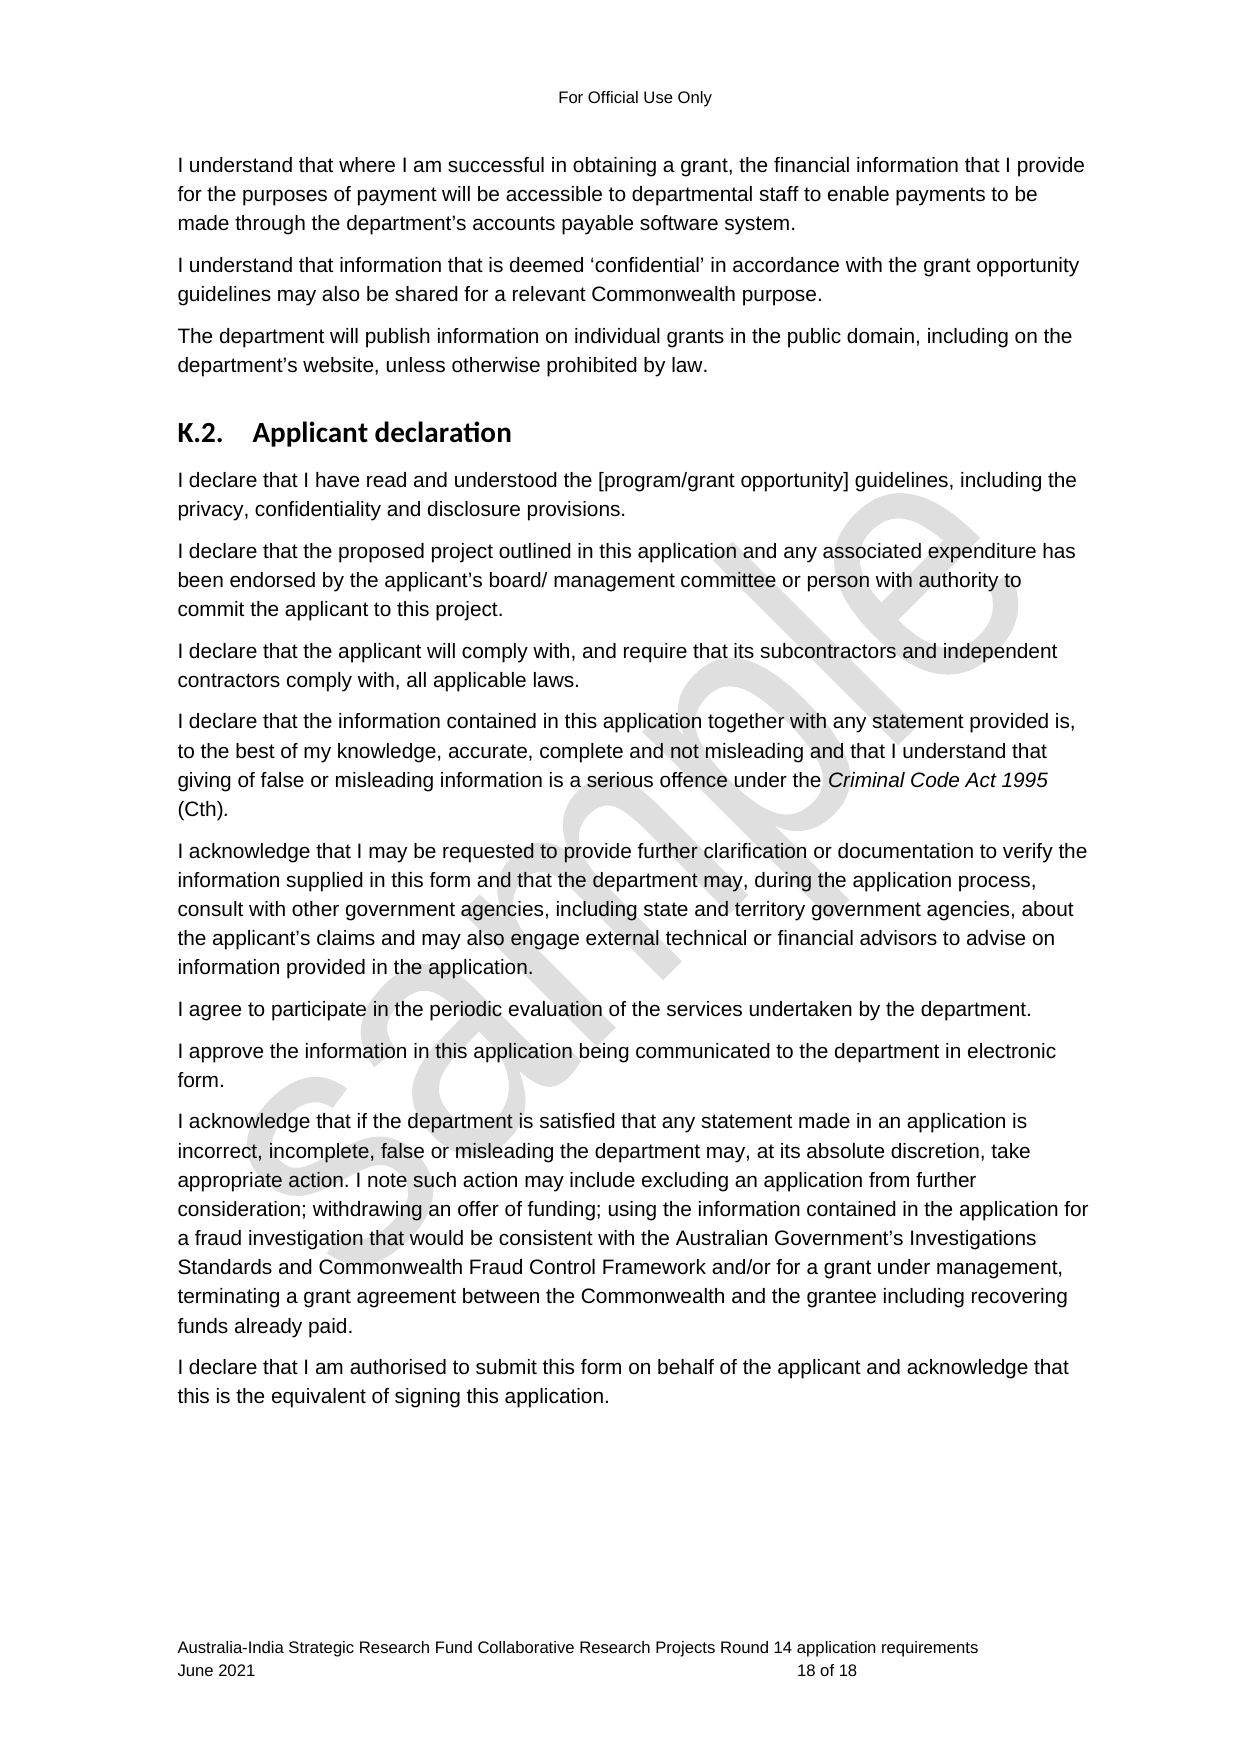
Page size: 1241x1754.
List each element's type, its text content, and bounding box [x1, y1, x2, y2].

text The department will publish information on individual grants in the public domain, including on the department’s website, unless otherwise prohibited by law. [177, 318, 1092, 377]
text I declare that the applicant will comply with, and require that its subcontractors and independent contractors comply with, all applicable laws. [177, 633, 1092, 692]
text I declare that the proposed project outlined in this application and any associated expenditure has been endorsed by the applicant’s board/ management committee or person with authority to commit the applicant to this project. [177, 533, 1092, 621]
text I agree to participate in the periodic evaluation of the services undertaken by the department. [177, 992, 1092, 1021]
text I acknowledge that I may be requested to provide further clarification or documentation to verify the information supplied in this form and that the department may, during the application process, consult with other government agencies, including state and territory government agencies, about the applicant’s claims and may also engage external technical or financial advisors to advise on information provided in the application. [177, 833, 1092, 979]
subtitle Applicant declaration [177, 414, 1092, 450]
list I understand that information that is deemed ‘confidential’ in accordance with the grant opportunity guidelines may also be shared for a relevant Commonwealth purpose. [177, 248, 1092, 306]
text I declare that I am authorised to submit this form on behalf of the applicant and acknowledge that this is the equivalent of signing this application. [177, 1350, 1092, 1408]
text I acknowledge that if the department is satisfied that any statement made in an application is incorrect, incomplete, false or misleading the department may, at its absolute discretion, take appropriate action. I note such action may include excluding an application from further consideration; withdrawing an offer of funding; using the information contained in the application for a fraud investigation that would be consistent with the Australian Government’s Investigations Standards and Commonwealth Fraud Control Framework and/or for a grant under management, terminating a grant agreement between the Commonwealth and the grantee including recovering funds already paid. [177, 1104, 1092, 1337]
text I declare that I have read and understood the [program/grant opportunity] guidelines, including the privacy, confidentiality and disclosure provisions. [177, 462, 1092, 521]
list I understand that where I am successful in obtaining a grant, the financial information that I provide for the purposes of payment will be accessible to departmental staff to enable payments to be made through the department’s accounts payable software system. [177, 148, 1092, 235]
text I declare that the information contained in this application together with any statement provided is, to the best of my knowledge, accurate, complete and not misleading and that I understand that giving of false or misleading information is a serious offence under the Criminal Code Act 1995 (Cth). [177, 704, 1092, 821]
text I approve the information in this application being communicated to the department in electronic form. [177, 1033, 1092, 1092]
